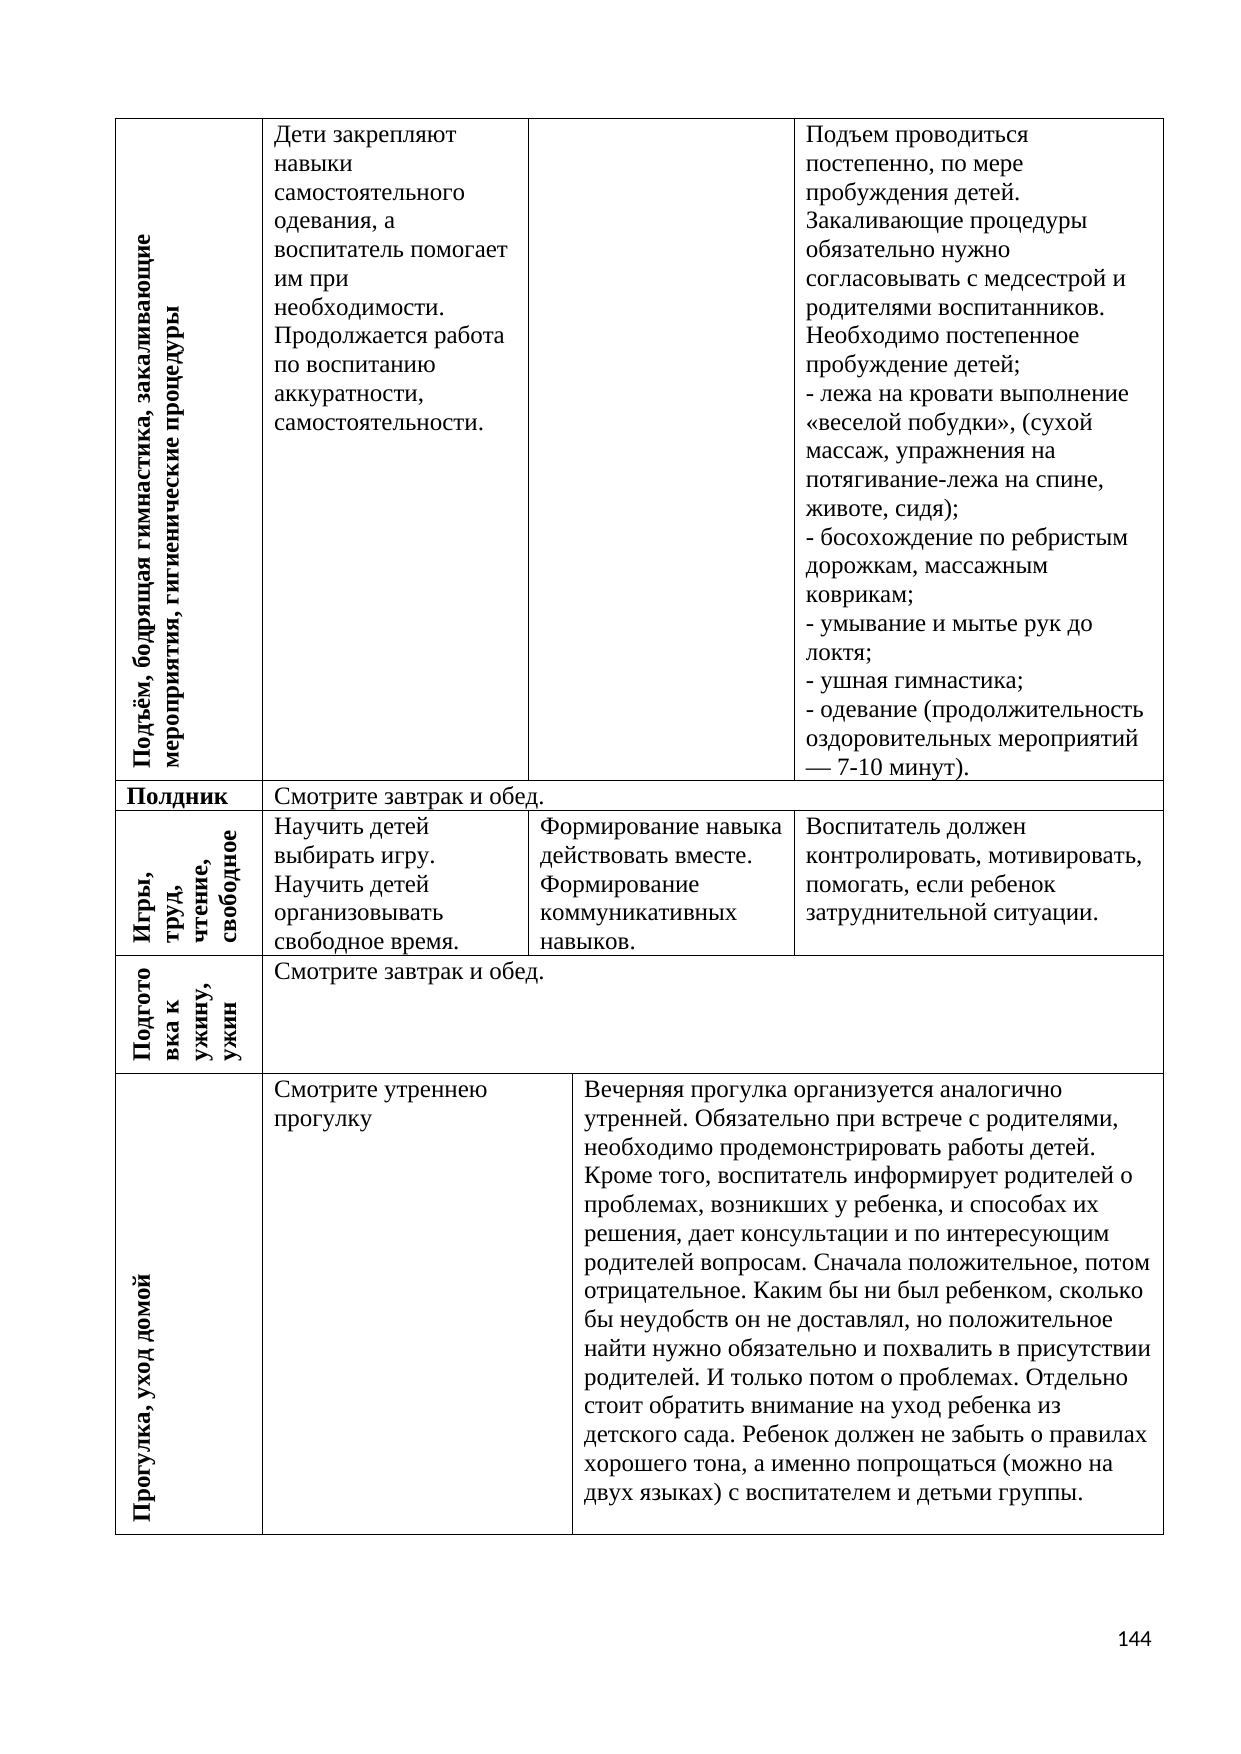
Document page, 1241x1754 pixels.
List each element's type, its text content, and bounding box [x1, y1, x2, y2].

table_cell Смотрите завтрак и обед. [263, 956, 1163, 1073]
table_cell Прогулка, уход домой [116, 1074, 262, 1534]
table_cell Подъем проводиться постепенно, по мере пробуждения детей. Закаливающие процедуры обязательно нужно согласовывать с медсестрой и родителями воспитанников. Необходимо постепенное пробуждение детей; - лежа на кровати выполнение «веселой побудки», (сухой массаж, упражнения на потягивание-лежа на спине, животе, сидя); - босохождение по ребристым дорожкам, массажным коврикам; - умывание и мытье рук до локтя; - ушная гимнастика; - одевание (продолжительность оздоровительных мероприятий — 7-10 минут). [795, 119, 1163, 780]
table_cell Полдник [116, 781, 262, 810]
table_cell Смотрите завтрак и обед. [263, 781, 1163, 810]
table_cell Воспитатель должен контролировать, мотивировать, помогать, если ребенок затруднительной ситуации. [795, 811, 1163, 955]
table_cell Смотрите утреннею прогулку [263, 1074, 572, 1534]
table_cell Игры, труд, чтение, свободное время [116, 811, 262, 955]
table_cell [529, 119, 794, 780]
table_cell Научить детей выбирать игру. Научить детей организовывать свободное время. [263, 811, 528, 955]
table_cell Дети закрепляют навыки самостоятельного одевания, а воспитатель помогает им при необходимости. Продолжается работа по воспитанию аккуратности, самостоятельности. [263, 119, 528, 780]
table_cell Вечерняя прогулка организуется аналогично утренней. Обязательно при встрече с родителями, необходимо продемонстрировать работы детей. Кроме того, воспитатель информирует родителей о проблемах, возникших у ребенка, и способах их решения, дает консультации и по интересующим родителей вопросам. Сначала положительное, потом отрицательное. Каким бы ни был ребенком, сколько бы неудобств он не доставлял, но положительное найти нужно обязательно и похвалить в присутствии родителей. И только потом о проблемах. Отдельно стоит обратить внимание на уход ребенка из детского сада. Ребенок должен не забыть о правилах хорошего тона, а именно попрощаться (можно на двух языках) с воспитателем и детьми группы. [573, 1074, 1163, 1534]
table_cell Подготовка к ужину, ужин [116, 956, 262, 1073]
table_cell Формирование навыка действовать вместе. Формирование коммуникативных навыков. [529, 811, 794, 955]
table_cell Подъём, бодрящая гимнастика, закаливающие мероприятия, гигиенические процедуры [116, 119, 262, 780]
